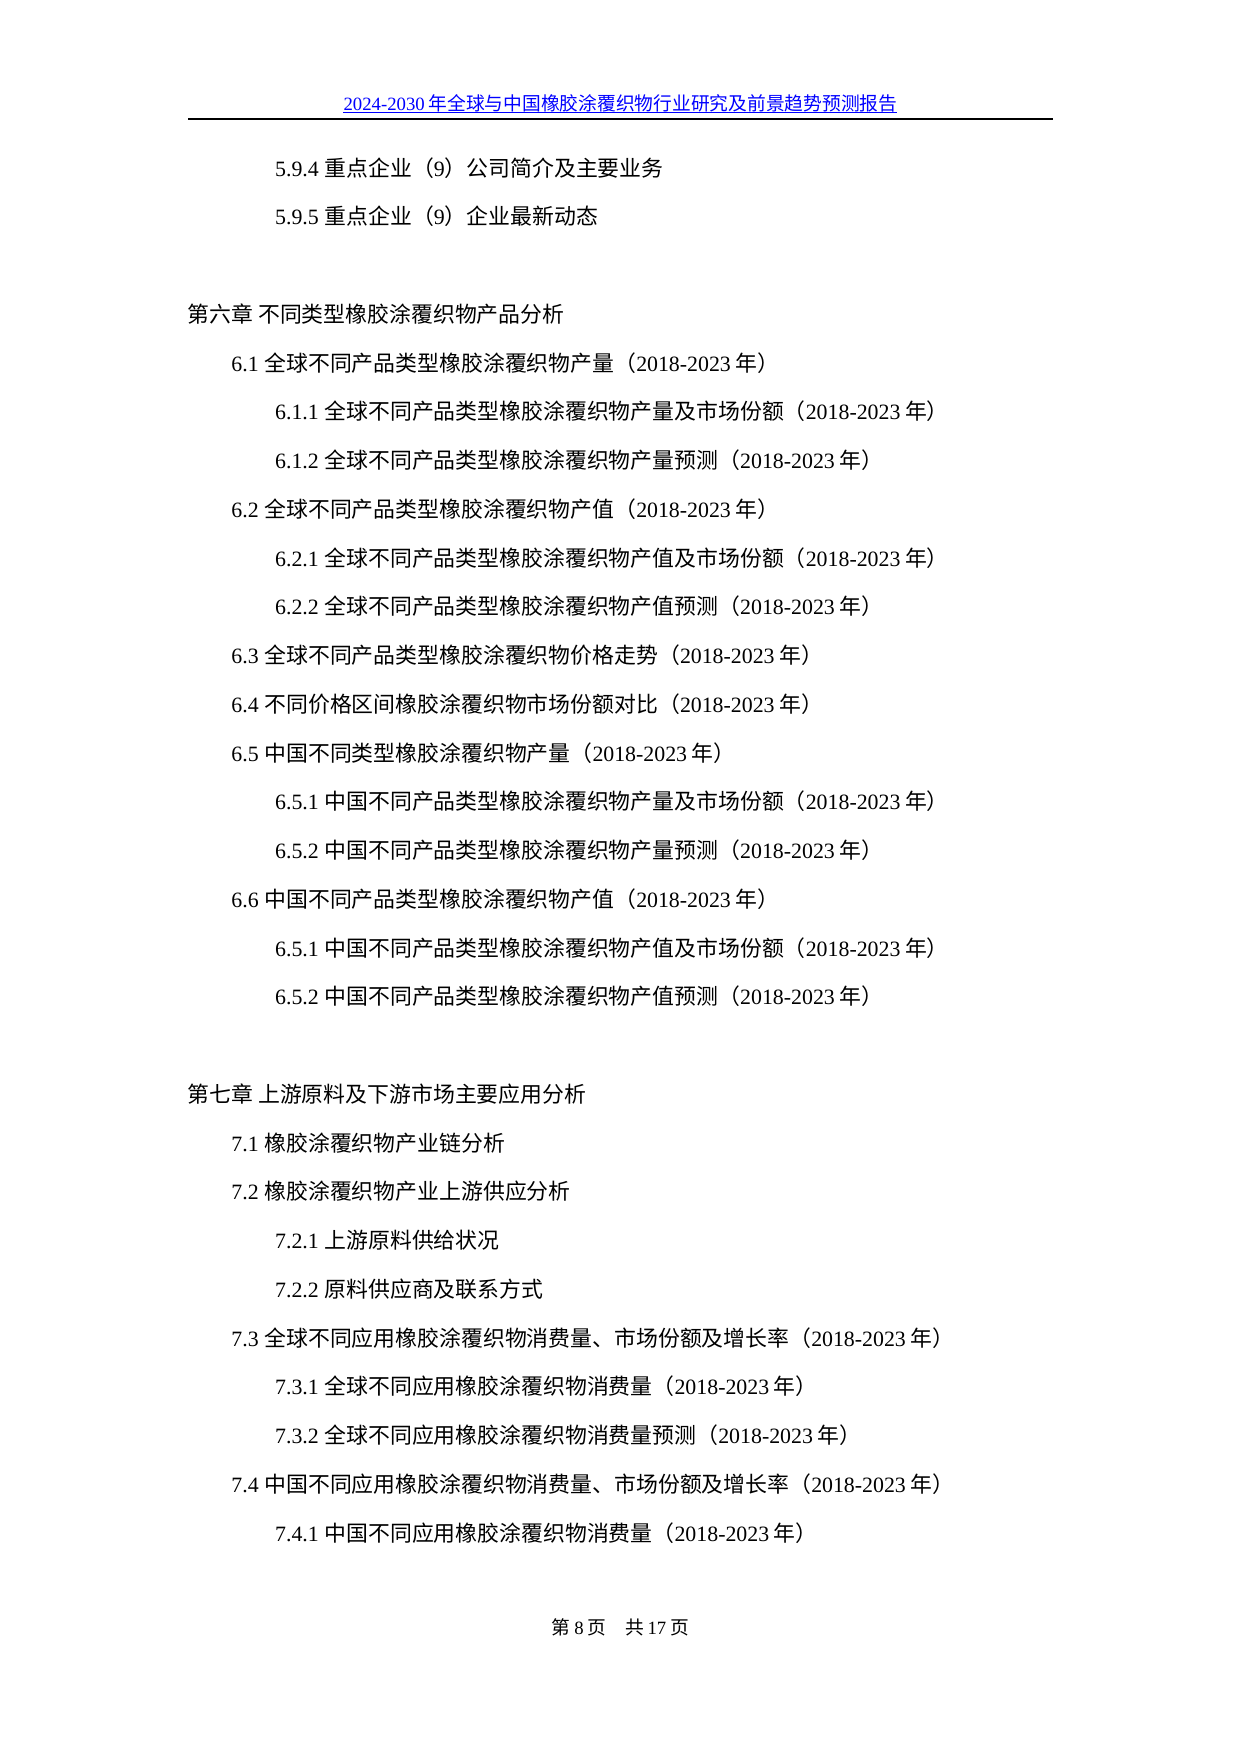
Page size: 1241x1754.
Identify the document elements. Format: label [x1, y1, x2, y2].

text [187, 150, 1053, 1548]
